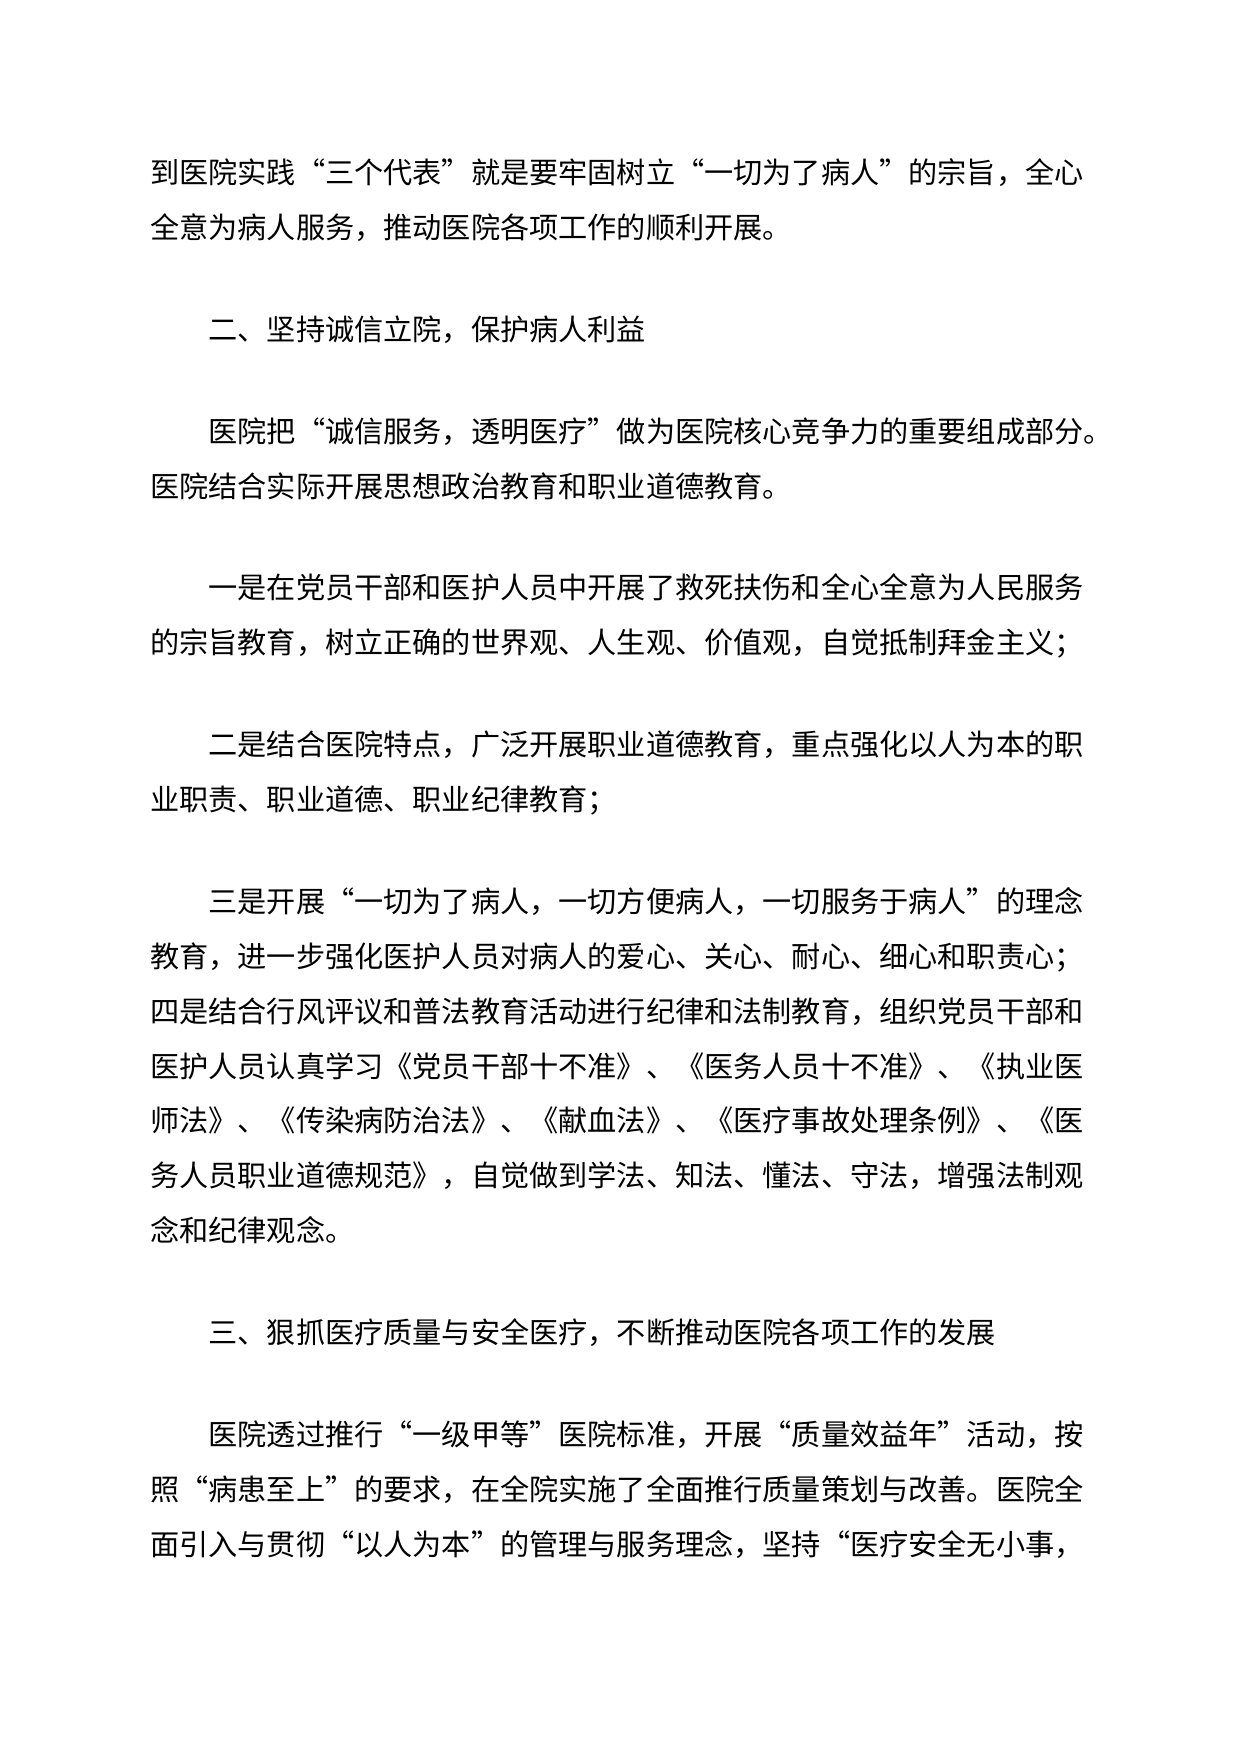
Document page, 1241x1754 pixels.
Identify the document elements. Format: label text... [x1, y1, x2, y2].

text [150, 1411, 1090, 1563]
text 医院把“诚信服务，透明医疗”做为医院核心竞争力的重要组成部分。医院结合实际开展思想政治教育和职业道德教育。 [150, 408, 1090, 506]
text 二是结合医院特点，广泛开展职业道德教育，重点强化以人为本的职业职责、职业道德、职业纪律教育； [150, 722, 1090, 819]
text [150, 150, 1090, 247]
text 三是开展“一切为了病人，一切方便病人，一切服务于病人”的理念教育，进一步强化医护人员对病人的爱心、关心、耐心、细心和职责心；四是结合行风评议和普法教育活动进行纪律和法制教育，组织党员干部和医护人员认真学习《党员干部十不准》、《医务人员十不准》、《执业医师法》、《传染病防治法》、《献血法》、《医疗事故处理条例》、《医务人员职业道德规范》，自觉做到学法、知法、懂法、守法，增强法制观念和纪律观念。 [150, 878, 1090, 1250]
text 二、坚持诚信立院，保护病人利益 [150, 307, 1090, 349]
text 三、狠抓医疗质量与安全医疗，不断推动医院各项工作的发展 [150, 1309, 1090, 1352]
text 一是在党员干部和医护人员中开展了救死扶伤和全心全意为人民服务的宗旨教育，树立正确的世界观、人生观、价值观，自觉抵制拜金主义； [150, 565, 1090, 662]
